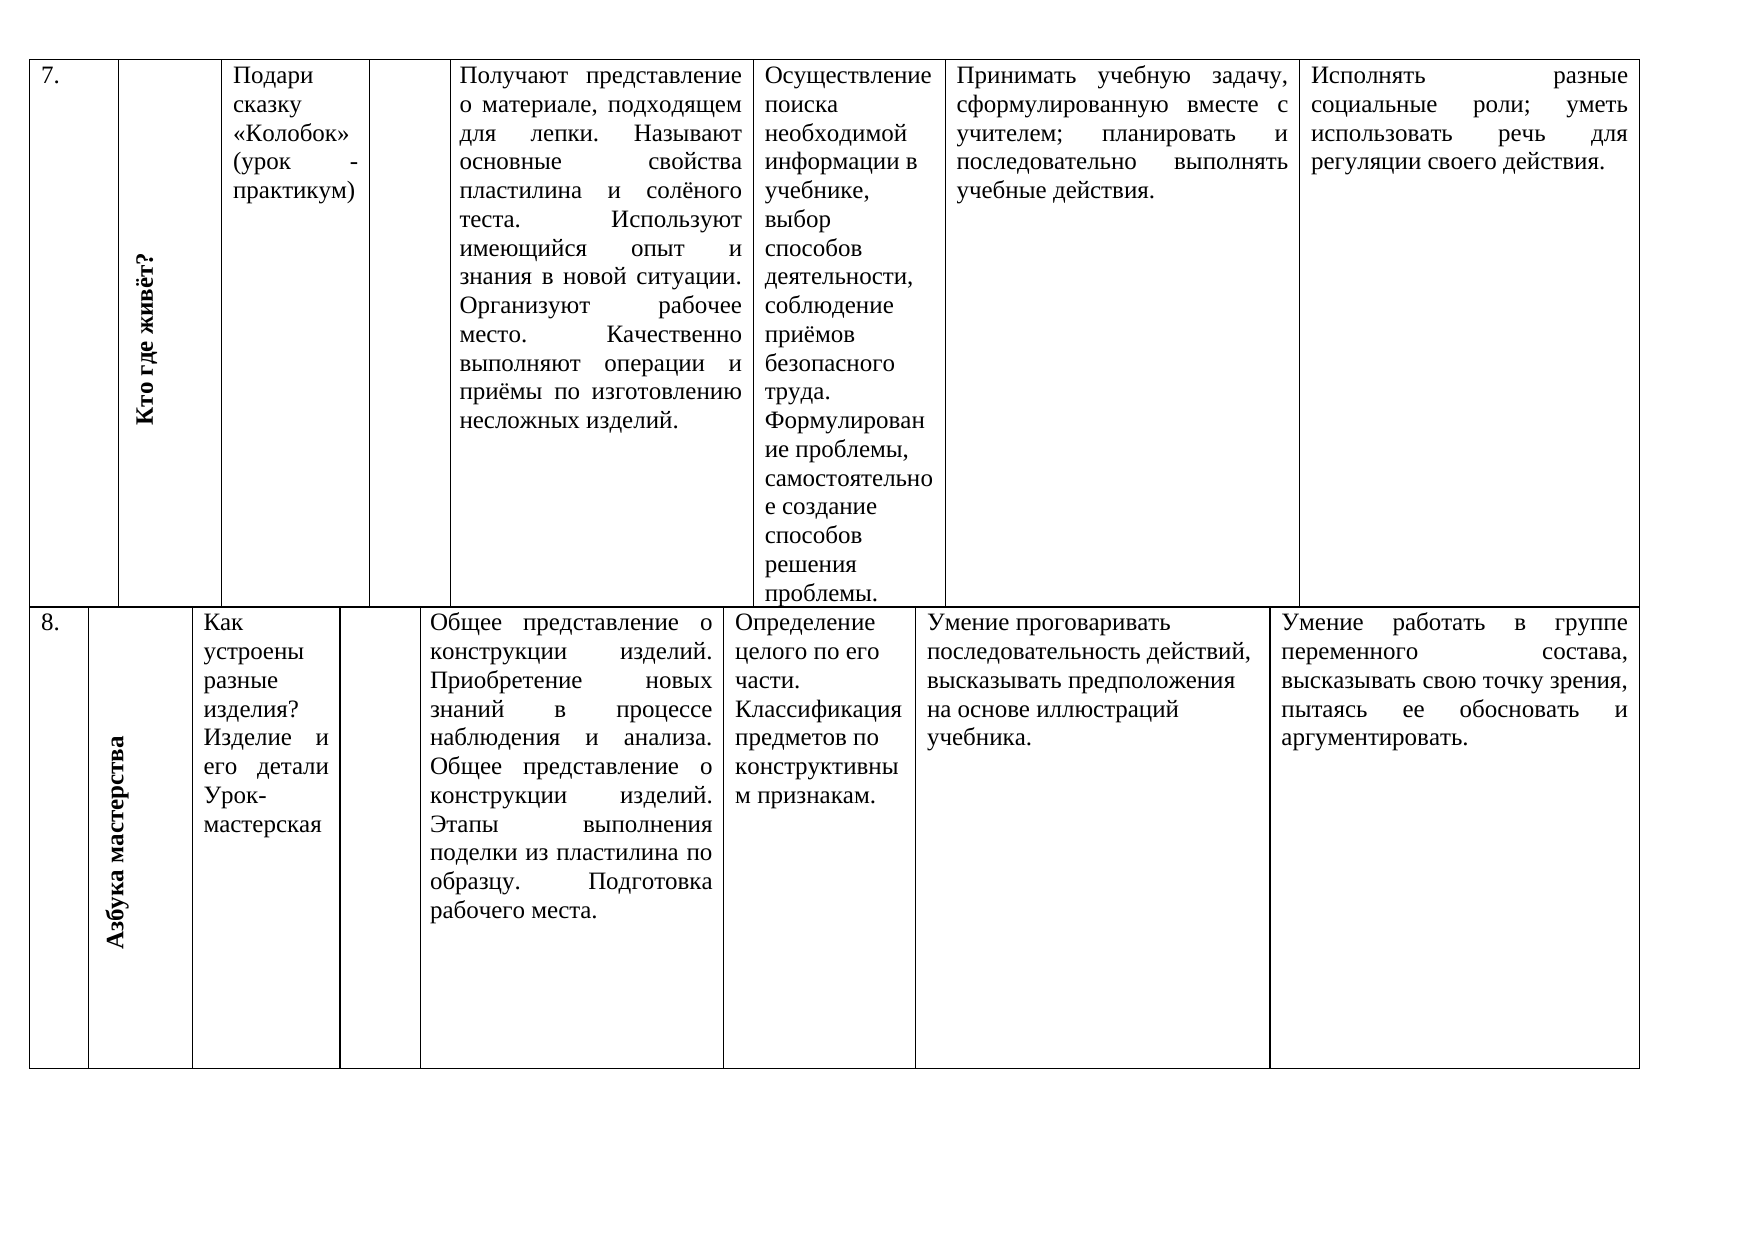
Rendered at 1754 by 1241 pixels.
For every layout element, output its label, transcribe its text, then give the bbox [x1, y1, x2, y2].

table_cell Азбука мастерства [89, 608, 192, 1067]
table_cell Общее представление о конструкции изделий. Приобретение новых знаний в процессе наблюдения и анализа. Общее представление о конструкции изделий. Этапы выполнения поделки из пластилина по образцу. Подготовка рабочего места. [421, 608, 723, 1067]
table_cell Как устроены разные изделия? Изделие и его детали Урок-мастерская [193, 608, 339, 1067]
table_cell Подари сказку «Колобок» (урок -практикум) [222, 60, 369, 606]
table_cell Исполнять разные социальные роли; уметь использовать речь для регуляции своего действия. [1300, 60, 1639, 606]
table_cell [341, 608, 420, 1067]
table_cell Определение целого по его части. Классификация предметов по конструктивным признакам. [724, 608, 915, 1067]
table_cell Получают представление о материале, подходящем для лепки. Называют основные свойства пластилина и солёного теста. Используют имеющийся опыт и знания в новой ситуации. Организуют рабочее место. Качественно выполняют операции и приёмы по изготовлению несложных изделий. [451, 60, 753, 606]
table_cell Осуществление поиска необходимой информации в учебнике, выбор способов деятельности, соблюдение приёмов безопасного труда. Формулирование проблемы, самостоятельное создание способов решения проблемы. [754, 60, 945, 606]
table_cell [370, 60, 450, 606]
table_cell Умение проговаривать последовательность действий, высказывать предположения на основе иллюстраций учебника. [916, 608, 1269, 1067]
table_cell 7. [30, 60, 118, 606]
table_cell Умение работать в группе переменного состава, высказывать свою точку зрения, пытаясь ее обосновать и аргументировать. [1271, 608, 1639, 1067]
table_cell 8. [30, 608, 88, 1067]
table_cell Кто где живёт? [119, 60, 221, 606]
table_cell Принимать учебную задачу, сформулированную вместе с учителем; планировать и последовательно выполнять учебные действия. [946, 60, 1299, 606]
